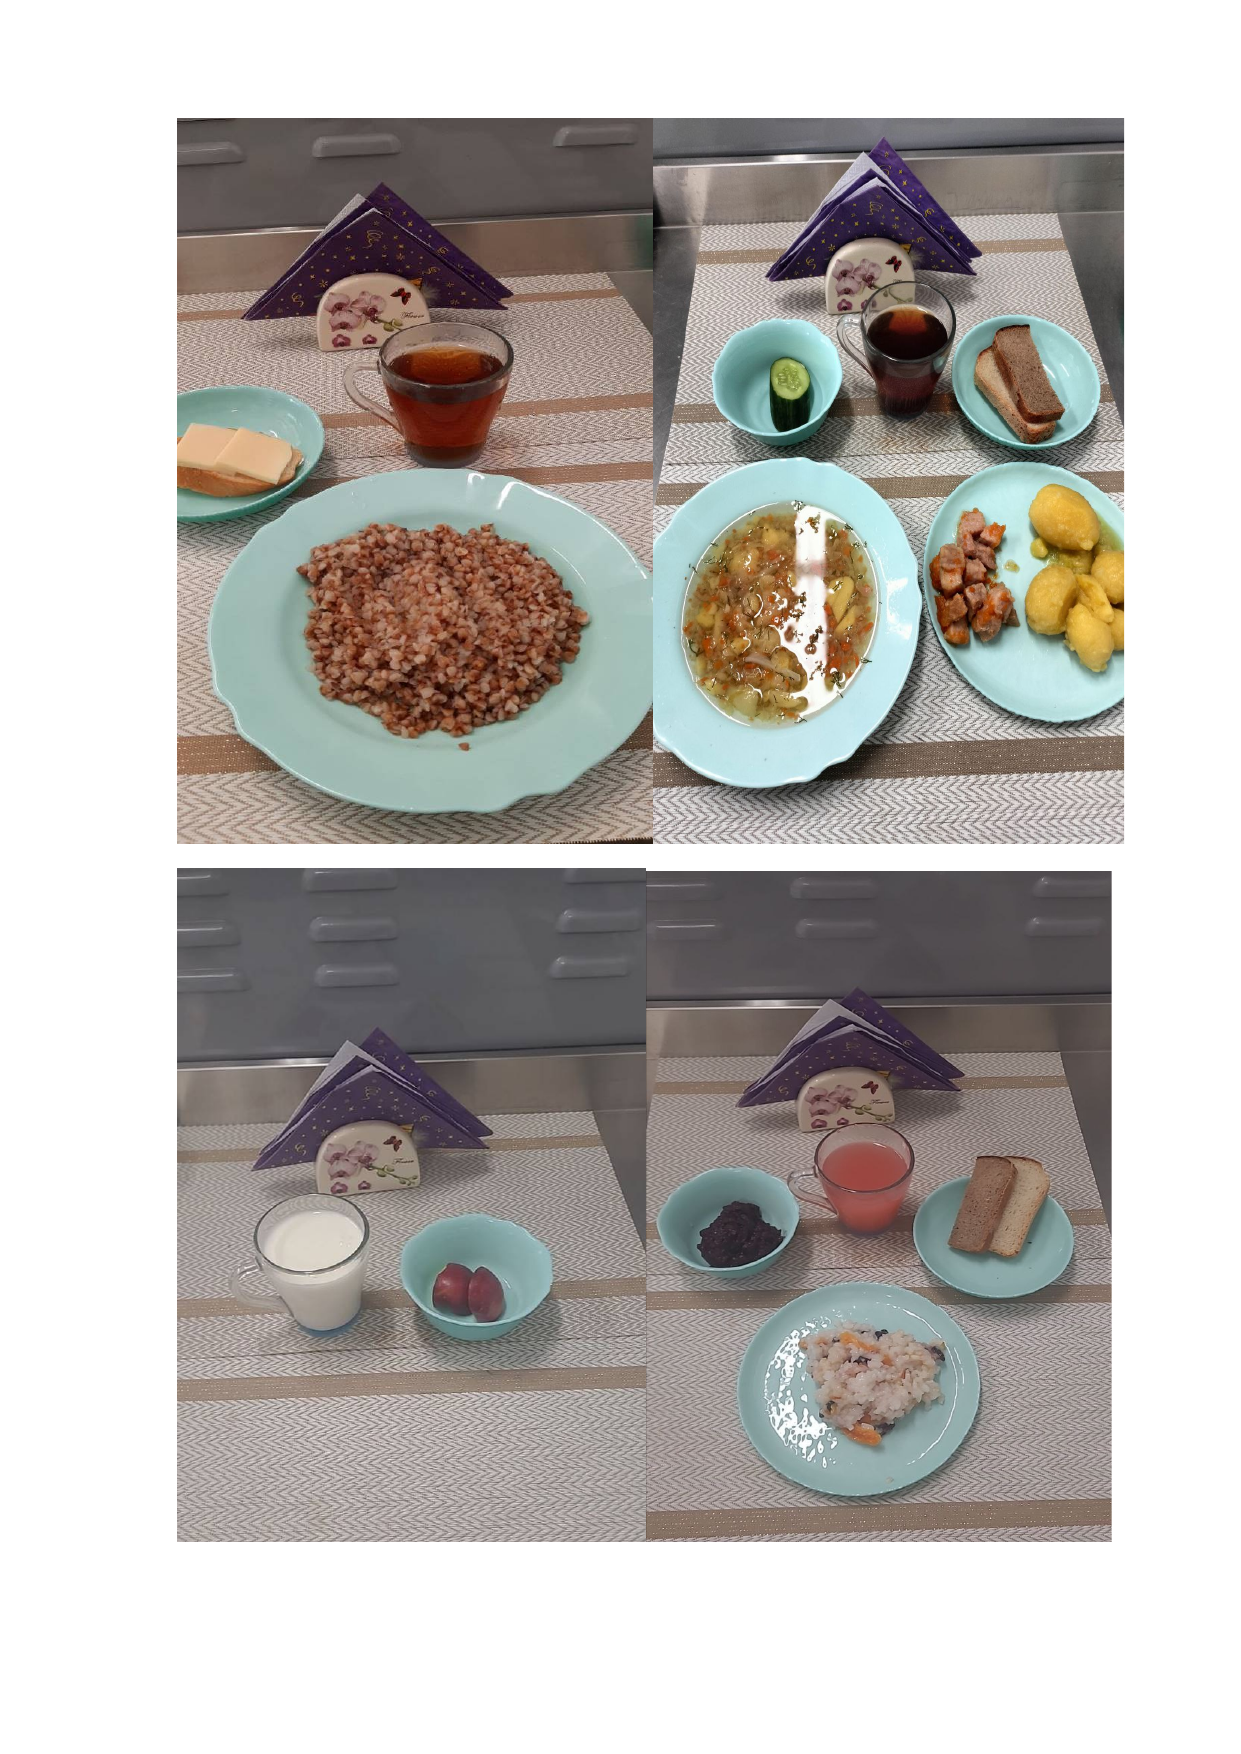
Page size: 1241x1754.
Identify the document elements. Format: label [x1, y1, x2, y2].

picture [177, 868, 1112, 1542]
picture [177, 118, 1125, 844]
